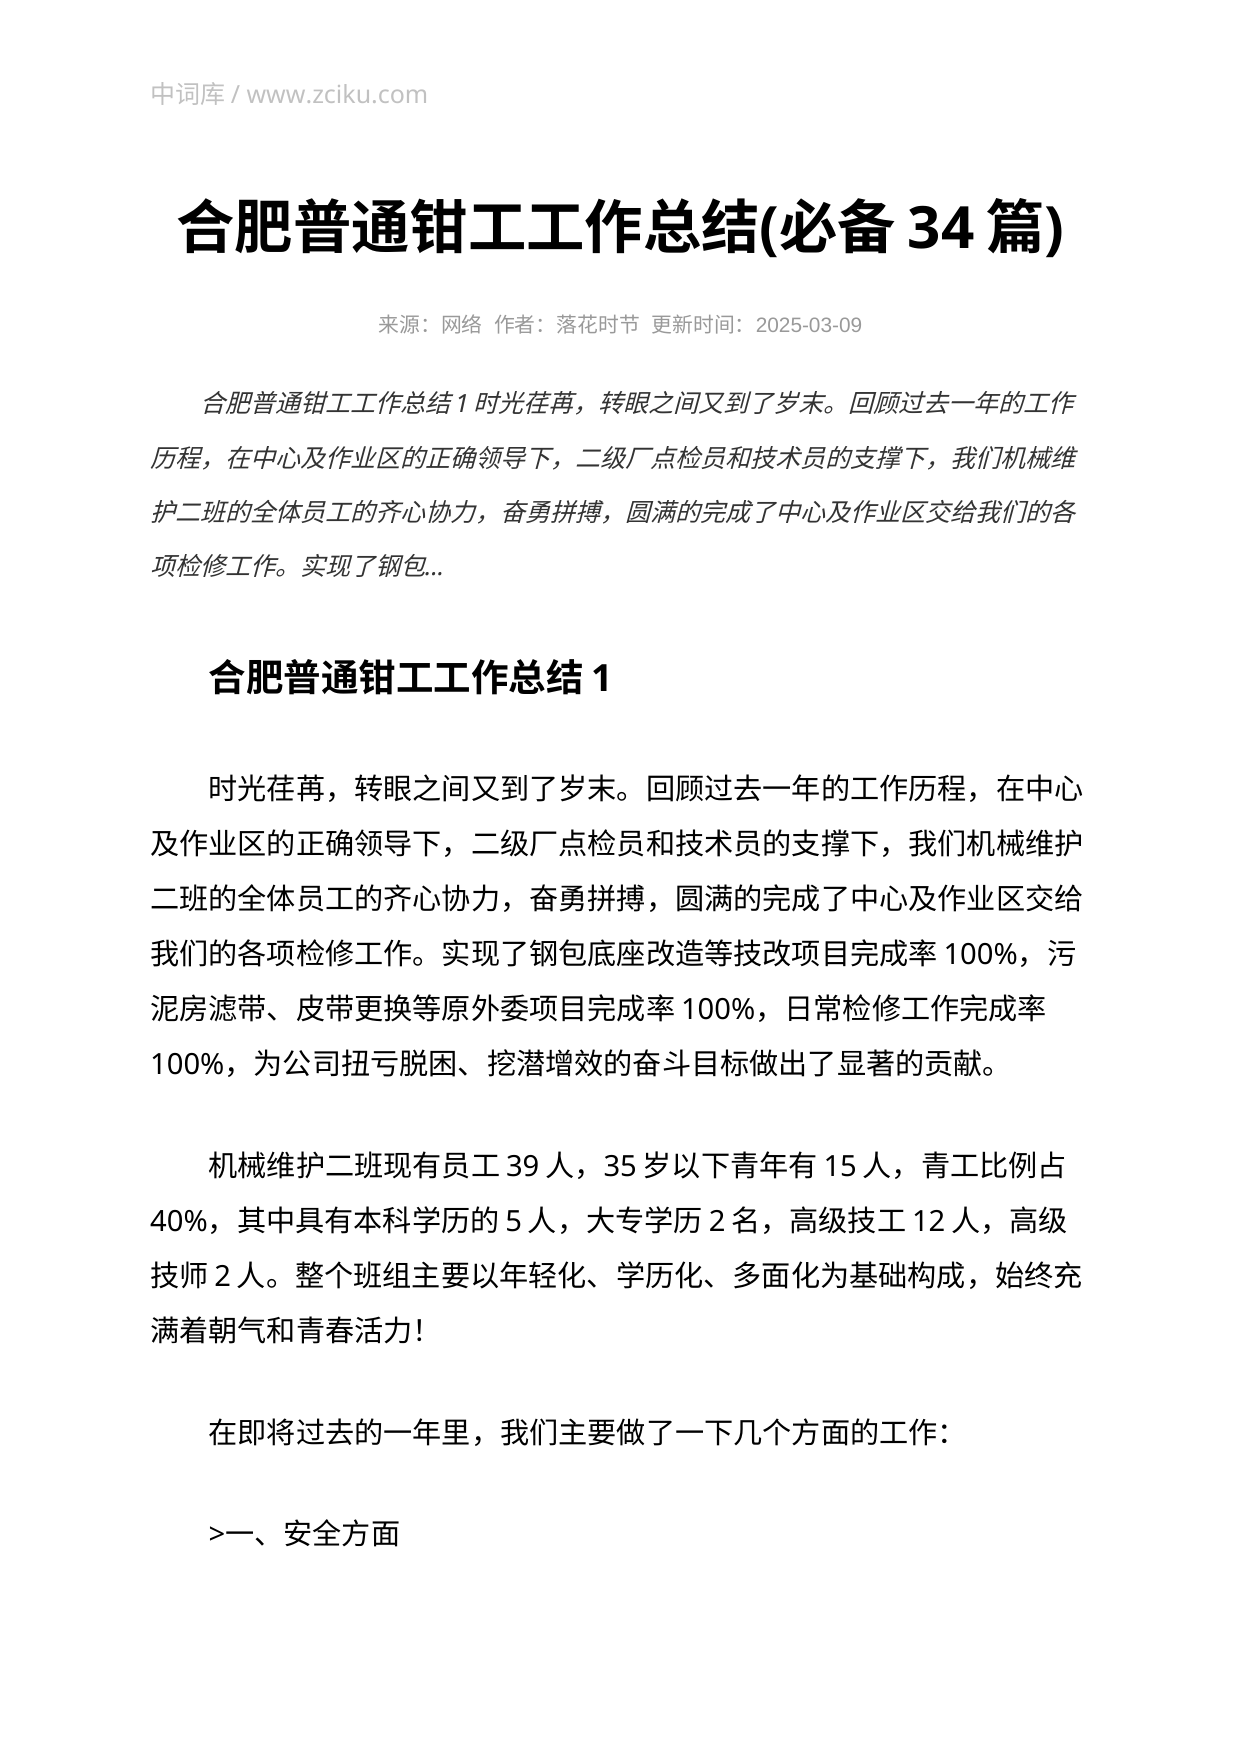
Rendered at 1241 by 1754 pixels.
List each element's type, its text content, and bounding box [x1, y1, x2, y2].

subtitle 合肥普通钳工工作总结(必备34篇) [150, 181, 1090, 266]
text 时光荏苒，转眼之间又到了岁末。回顾过去一年的工作历程，在中心及作业区的正确领导下，二级厂点检员和技术员的支撑下，我们机械维护二班的全体员工的齐心协力，奋勇拼搏，圆满的完成了中心及作业区交给我们的各项检修工作。实现了钢包底座改造等技改项目完成率100%，污泥房滤带、皮带更换等原外委项目完成率100%，日常检修工作完成率100%，为公司扭亏脱困、挖潜增效的奋斗目标做出了显著的贡献。 [150, 766, 1090, 1083]
text 来源：网络 作者：落花时节 更新时间：2025-03-09 [150, 313, 1090, 337]
text 合肥普通钳工工作总结1 [150, 648, 1090, 703]
text 在即将过去的一年里，我们主要做了一下几个方面的工作： [150, 1409, 1090, 1451]
text >一、安全方面 [150, 1511, 1090, 1553]
text 机械维护二班现有员工39人，35岁以下青年有15人，青工比例占40%，其中具有本科学历的5人，大专学历2名，高级技工12人，高级技师2人。整个班组主要以年轻化、学历化、多面化为基础构成，始终充满着朝气和青春活力！ [150, 1142, 1090, 1350]
text 合肥普通钳工工作总结1时光荏苒，转眼之间又到了岁末。回顾过去一年的工作历程，在中心及作业区的正确领导下，二级厂点检员和技术员的支撑下，我们机械维护二班的全体员工的齐心协力，奋勇拼搏，圆满的完成了中心及作业区交给我们的各项检修工作。实现了钢包... [150, 384, 1090, 583]
